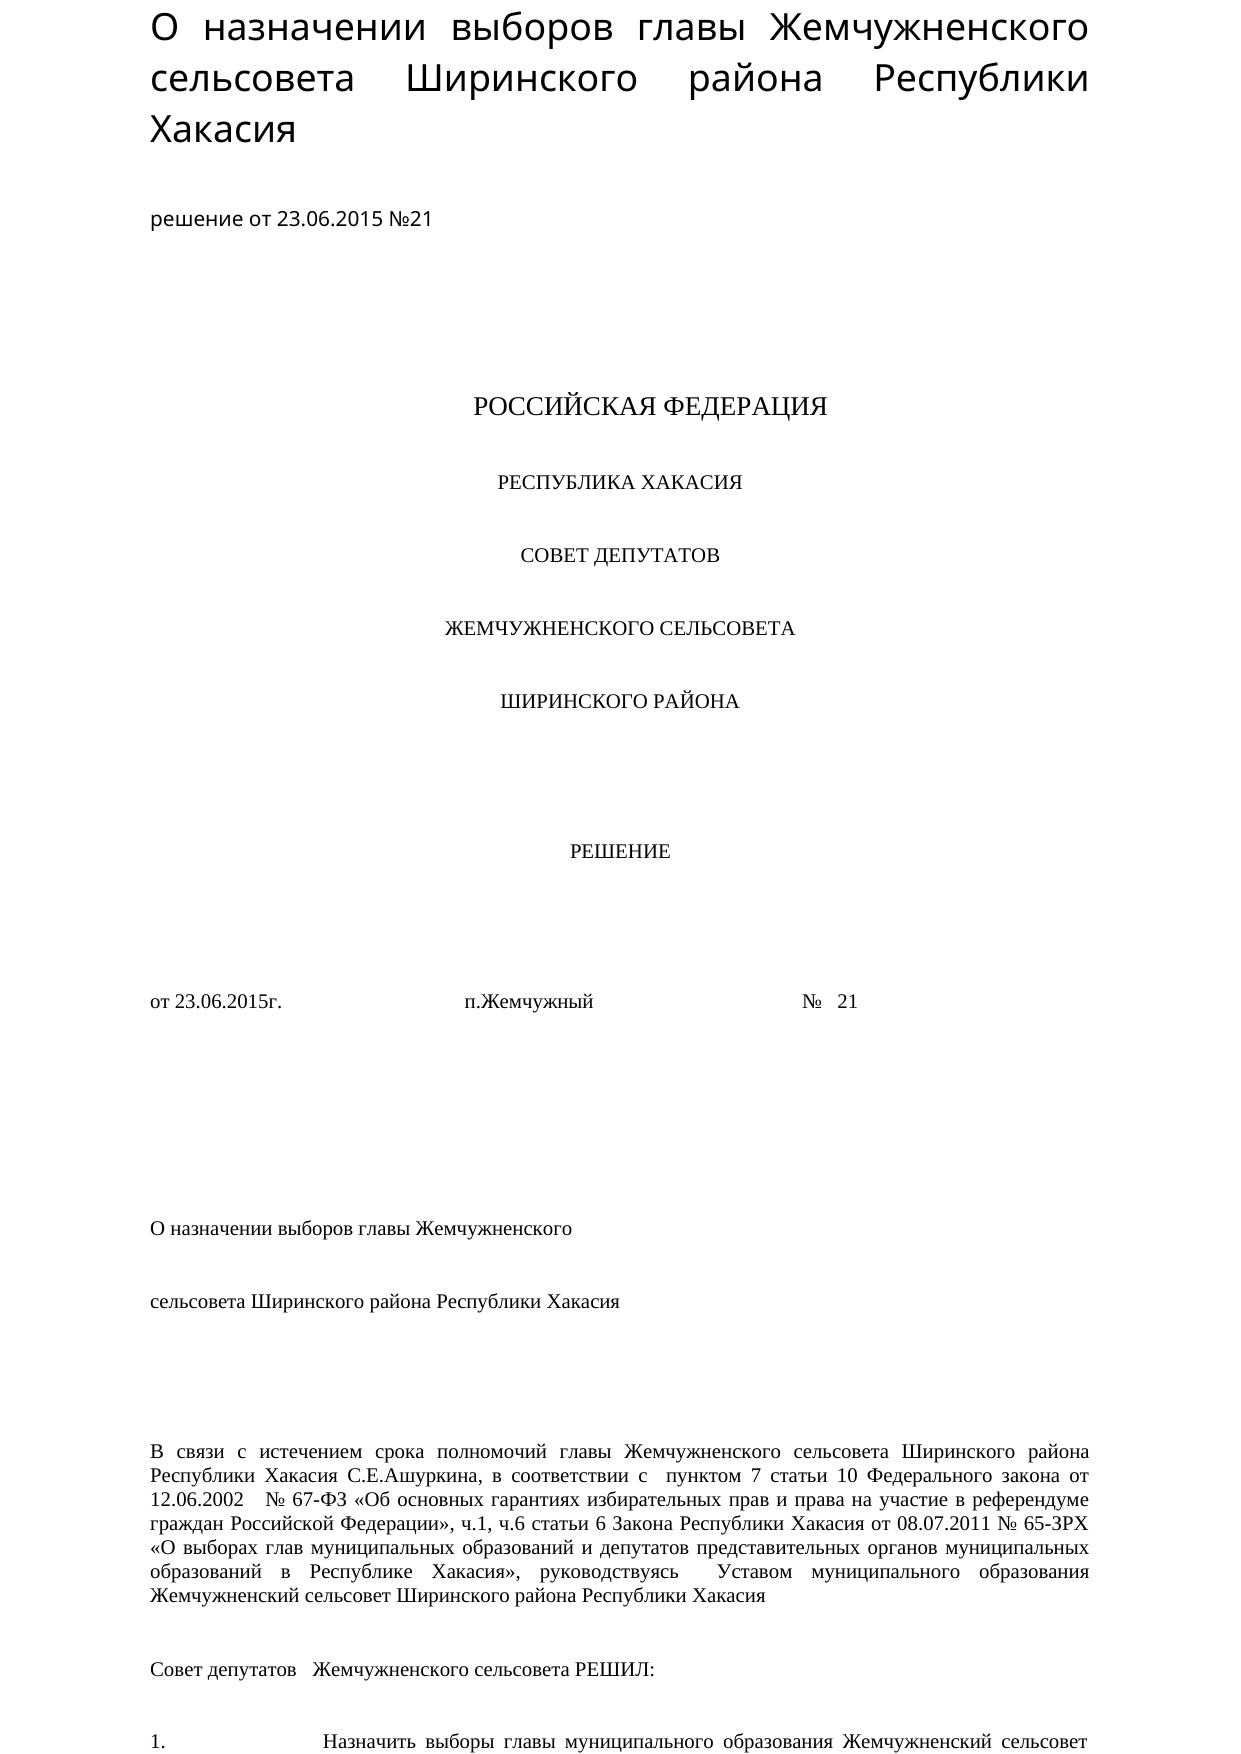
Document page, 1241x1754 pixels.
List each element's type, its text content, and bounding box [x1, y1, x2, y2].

text СОВЕТ ДЕПУТАТОВ [150, 543, 1090, 567]
text РЕСПУБЛИКА ХАКАСИЯ [150, 470, 1090, 494]
text решение от 23.06.2015 №21 [150, 153, 1090, 286]
text 1. Назначить выборы главы муниципального образования Жемчужненский сельсовет Ширинского района Республики Хакасия на единый день голосования 13 сентября 2015 года. [150, 1729, 1090, 1754]
text сельсовета Ширинского района Республики Хакасия [150, 1289, 1090, 1313]
text О назначении выборов главы Жемчужненского сельсовета Ширинского района Республики Хакасия [150, 0, 1090, 153]
text РЕШЕНИЕ [150, 839, 1090, 863]
text ЖЕМЧУЖНЕНСКОГО СЕЛЬСОВЕТА [150, 616, 1090, 640]
text О назначении выборов главы Жемчужненского [150, 1216, 1090, 1240]
text В связи с истечением срока полномочий главы Жемчужненского сельсовета Ширинского района Республики Хакасия С.Е.Ашуркина, в соответствии с пунктом 7 статьи 10 Федерального закона от 12.06.2002 № 67-ФЗ «Об основных гарантиях избирательных прав и права на участие в референдуме граждан Российской Федерации», ч.1, ч.6 статьи 6 Закона Республики Хакасия от 08.07.2011 № 65-ЗРХ «О выборах глав муниципальных образований и депутатов представительных органов муниципальных образований в Республике Хакасия», руководствуясь Уставом муниципального образования Жемчужненский сельсовет Ширинского района Республики Хакасия [150, 1439, 1090, 1607]
text Совет депутатов Жемчужненского сельсовета РЕШИЛ: [150, 1656, 1090, 1681]
text РОССИЙСКАЯ ФЕДЕРАЦИЯ [150, 390, 1090, 421]
text ШИРИНСКОГО РАЙОНА [150, 689, 1090, 713]
text от 23.06.2015г. п.Жемчужный № 21 [150, 989, 1090, 1013]
